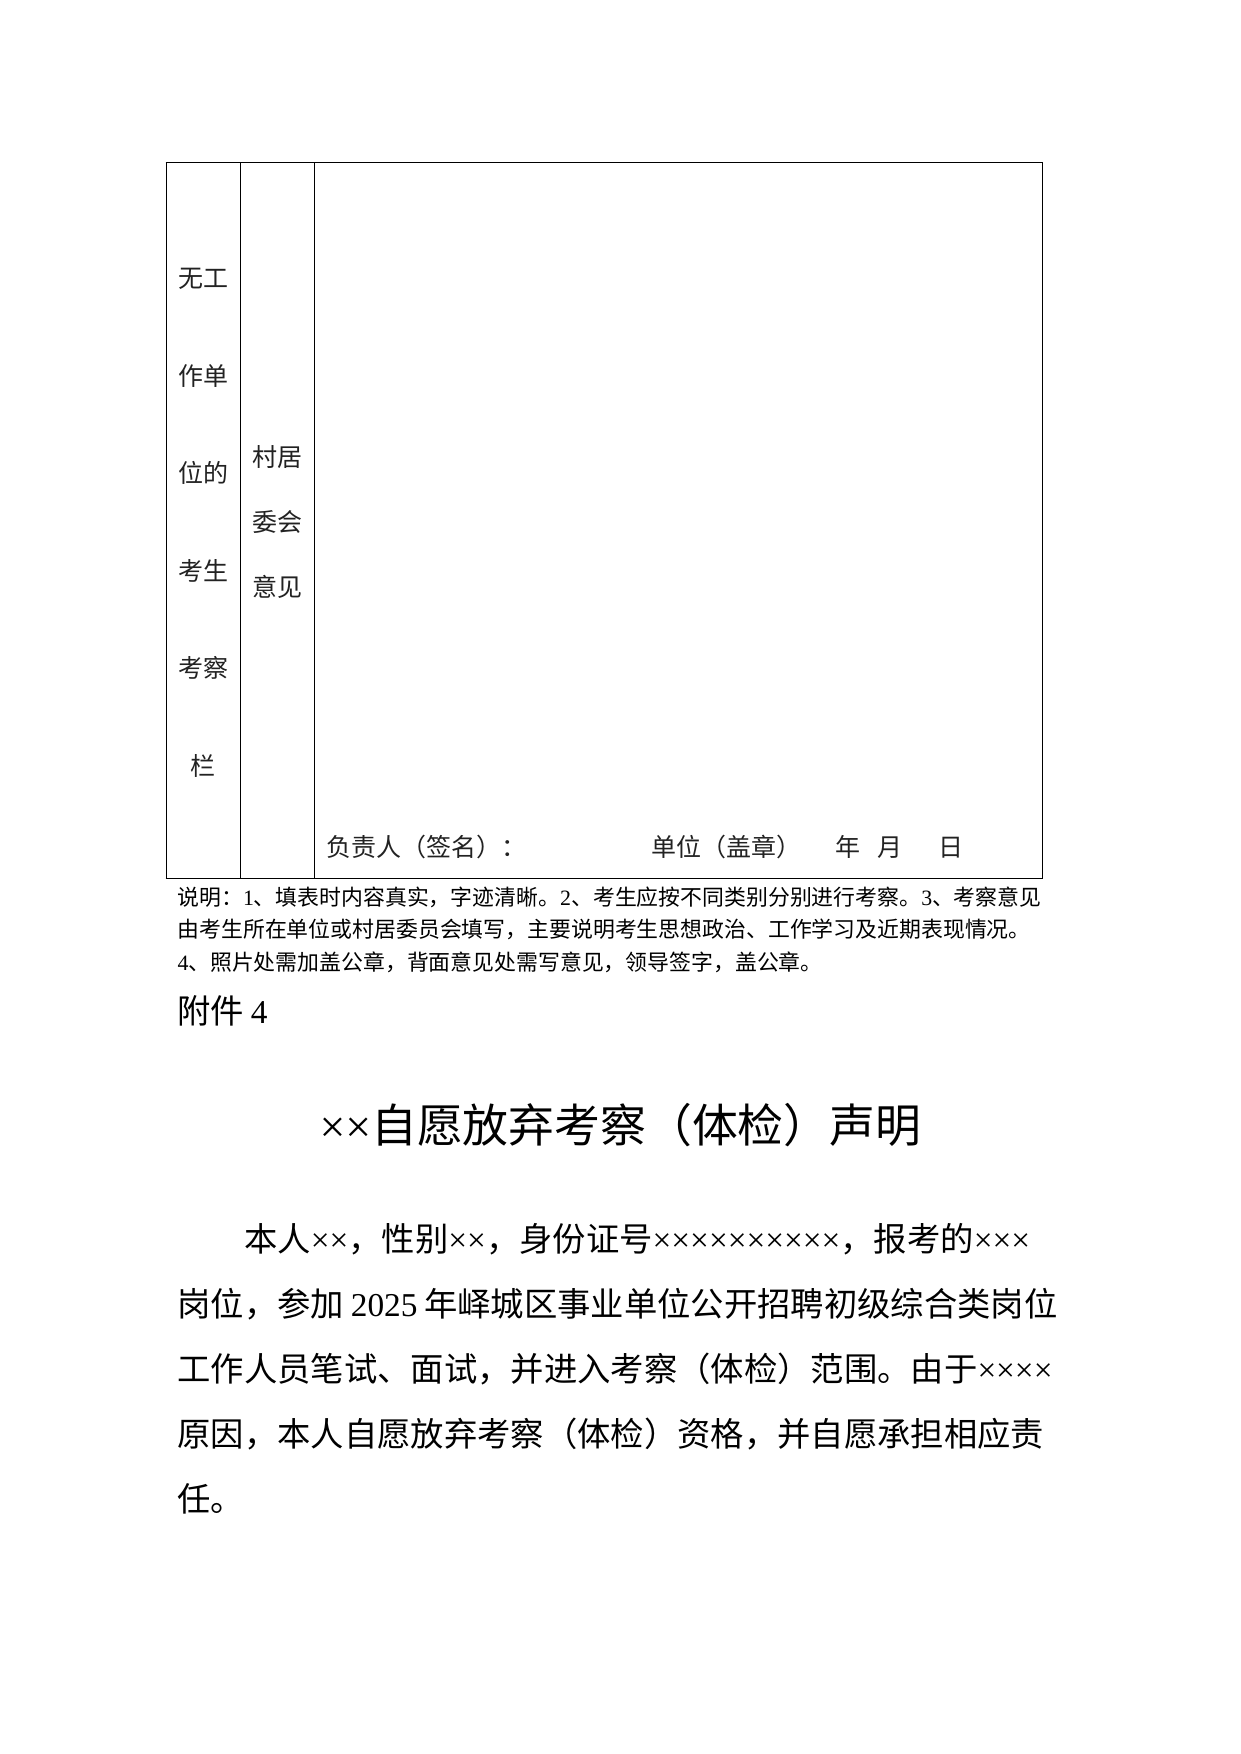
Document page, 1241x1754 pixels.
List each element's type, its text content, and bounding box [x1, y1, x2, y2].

table_cell 村居委会意见 [241, 163, 314, 878]
text ××自愿放弃考察（体检）声明 [177, 1074, 1063, 1172]
text 本人××，性别××，身份证号××××××××××，报考的×××岗位，参加2025年峄城区事业单位公开招聘初级综合类岗位工作人员笔试、面试，并进入考察（体检）范围。由于××××原因，本人自愿放弃考察（体检）资格，并自愿承担相应责任。 [177, 1204, 1063, 1529]
text 附件4 [177, 977, 1063, 1042]
text 说明：1、填表时内容真实，字迹清晰。2、考生应按不同类别分别进行考察。3、考察意见由考生所在单位或村居委员会填写，主要说明考生思想政治、工作学习及近期表现情况。4、照片处需加盖公章，背面意见处需写意见，领导签字，盖公章。 [177, 879, 1063, 977]
table_cell 负责人（签名）： 单位（盖章） 年 月 日 [315, 163, 1042, 878]
table_cell 无工 作单 位的 考生 考察 栏 [167, 163, 240, 878]
